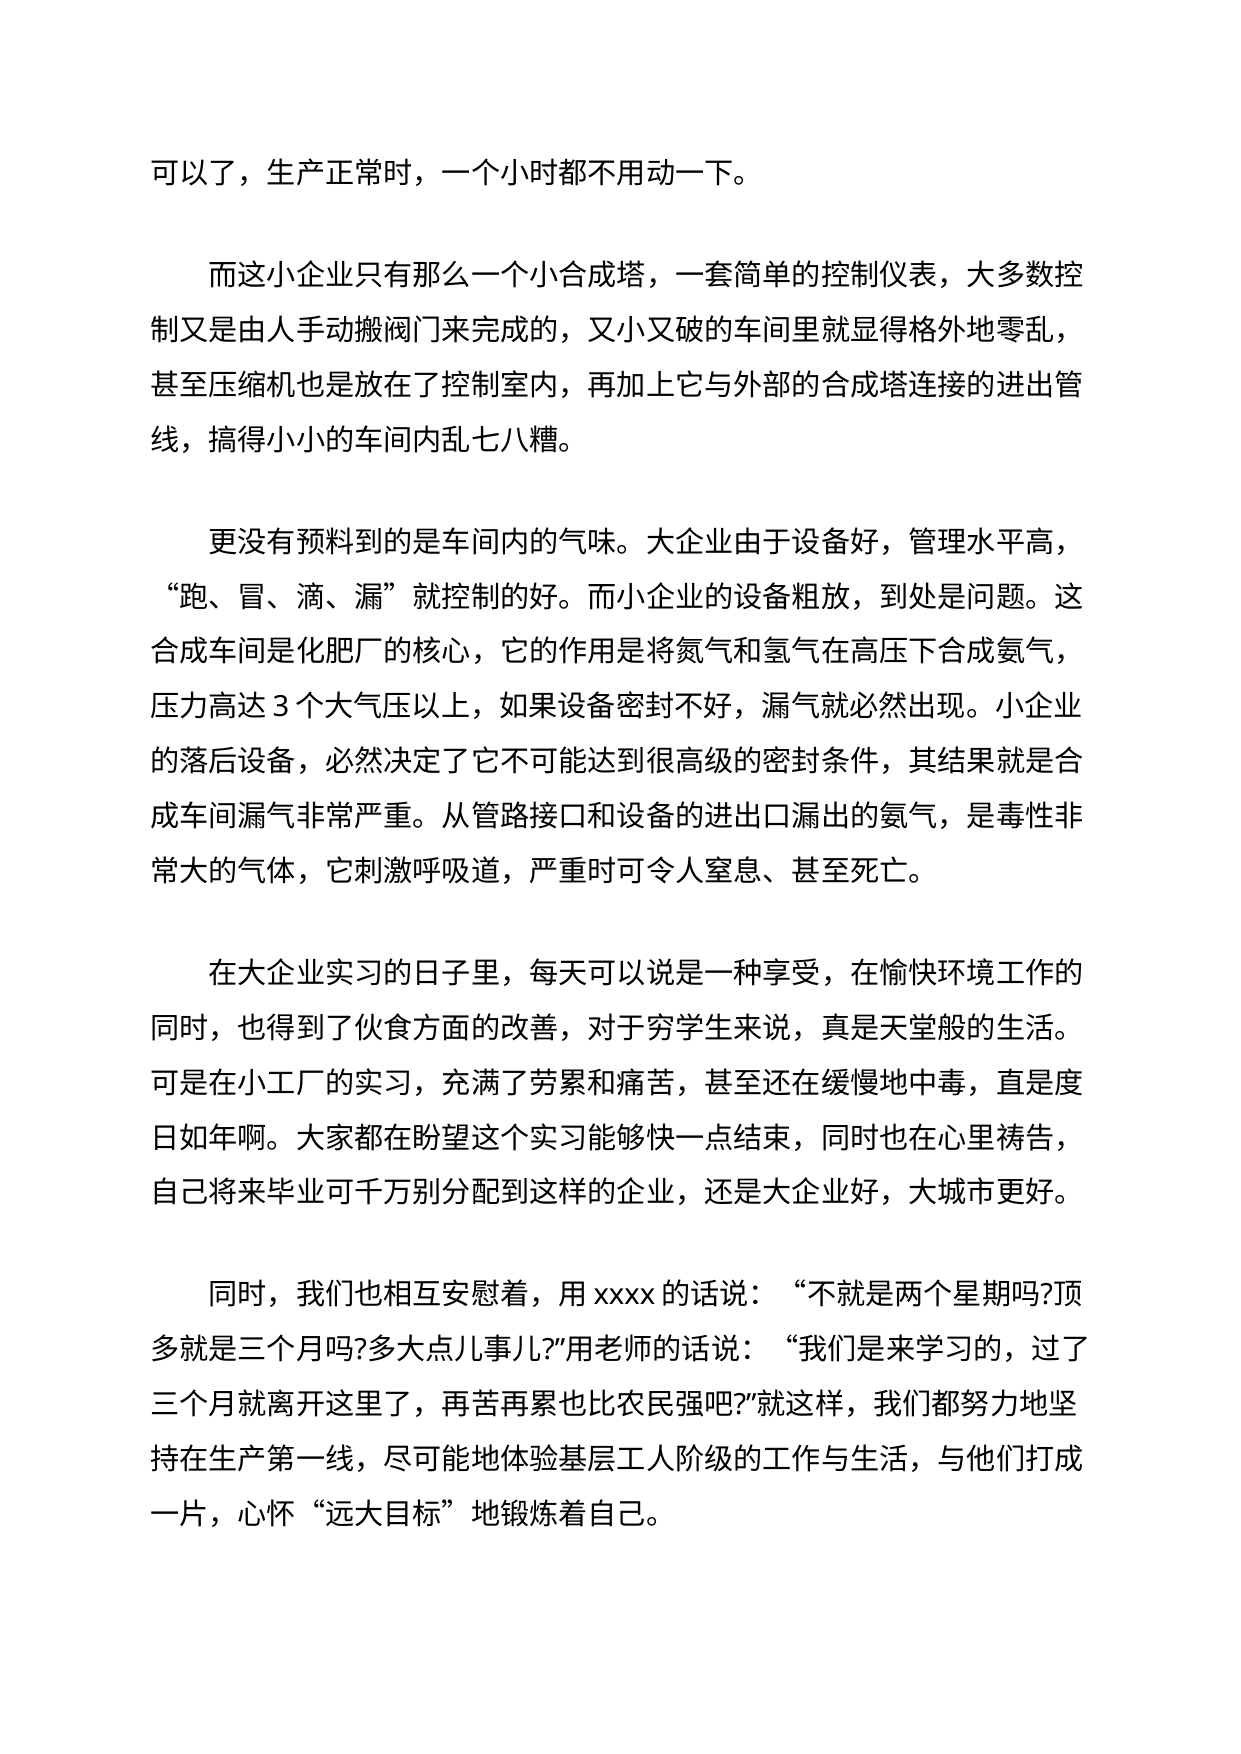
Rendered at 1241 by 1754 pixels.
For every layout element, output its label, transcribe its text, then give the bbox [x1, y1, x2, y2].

text 在大企业实习的日子里，每天可以说是一种享受，在愉快环境工作的同时，也得到了伙食方面的改善，对于穷学生来说，真是天堂般的生活。可是在小工厂的实习，充满了劳累和痛苦，甚至还在缓慢地中毒，直是度日如年啊。大家都在盼望这个实习能够快一点结束，同时也在心里祷告，自己将来毕业可千万别分配到这样的企业，还是大企业好，大城市更好。 [150, 949, 1090, 1211]
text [150, 150, 1090, 192]
text 而这小企业只有那么一个小合成塔，一套简单的控制仪表，大多数控制又是由人手动搬阀门来完成的，又小又破的车间里就显得格外地零乱，甚至压缩机也是放在了控制室内，再加上它与外部的合成塔连接的进出管线，搞得小小的车间内乱七八糟。 [150, 252, 1090, 459]
text 更没有预料到的是车间内的气味。大企业由于设备好，管理水平高，“跑、冒、滴、漏”就控制的好。而小企业的设备粗放，到处是问题。这合成车间是化肥厂的核心，它的作用是将氮气和氢气在高压下合成氨气，压力高达3个大气压以上，如果设备密封不好，漏气就必然出现。小企业的落后设备，必然决定了它不可能达到很高级的密封条件，其结果就是合成车间漏气非常严重。从管路接口和设备的进出口漏出的氨气，是毒性非常大的气体，它刺激呼吸道，严重时可令人窒息、甚至死亡。 [150, 518, 1090, 890]
text 同时，我们也相互安慰着，用xxxx的话说：“不就是两个星期吗?顶多就是三个月吗?多大点儿事儿?”用老师的话说：“我们是来学习的，过了三个月就离开这里了，再苦再累也比农民强吧?”就这样，我们都努力地坚持在生产第一线，尽可能地体验基层工人阶级的工作与生活，与他们打成一片，心怀“远大目标”地锻炼着自己。 [150, 1271, 1090, 1533]
